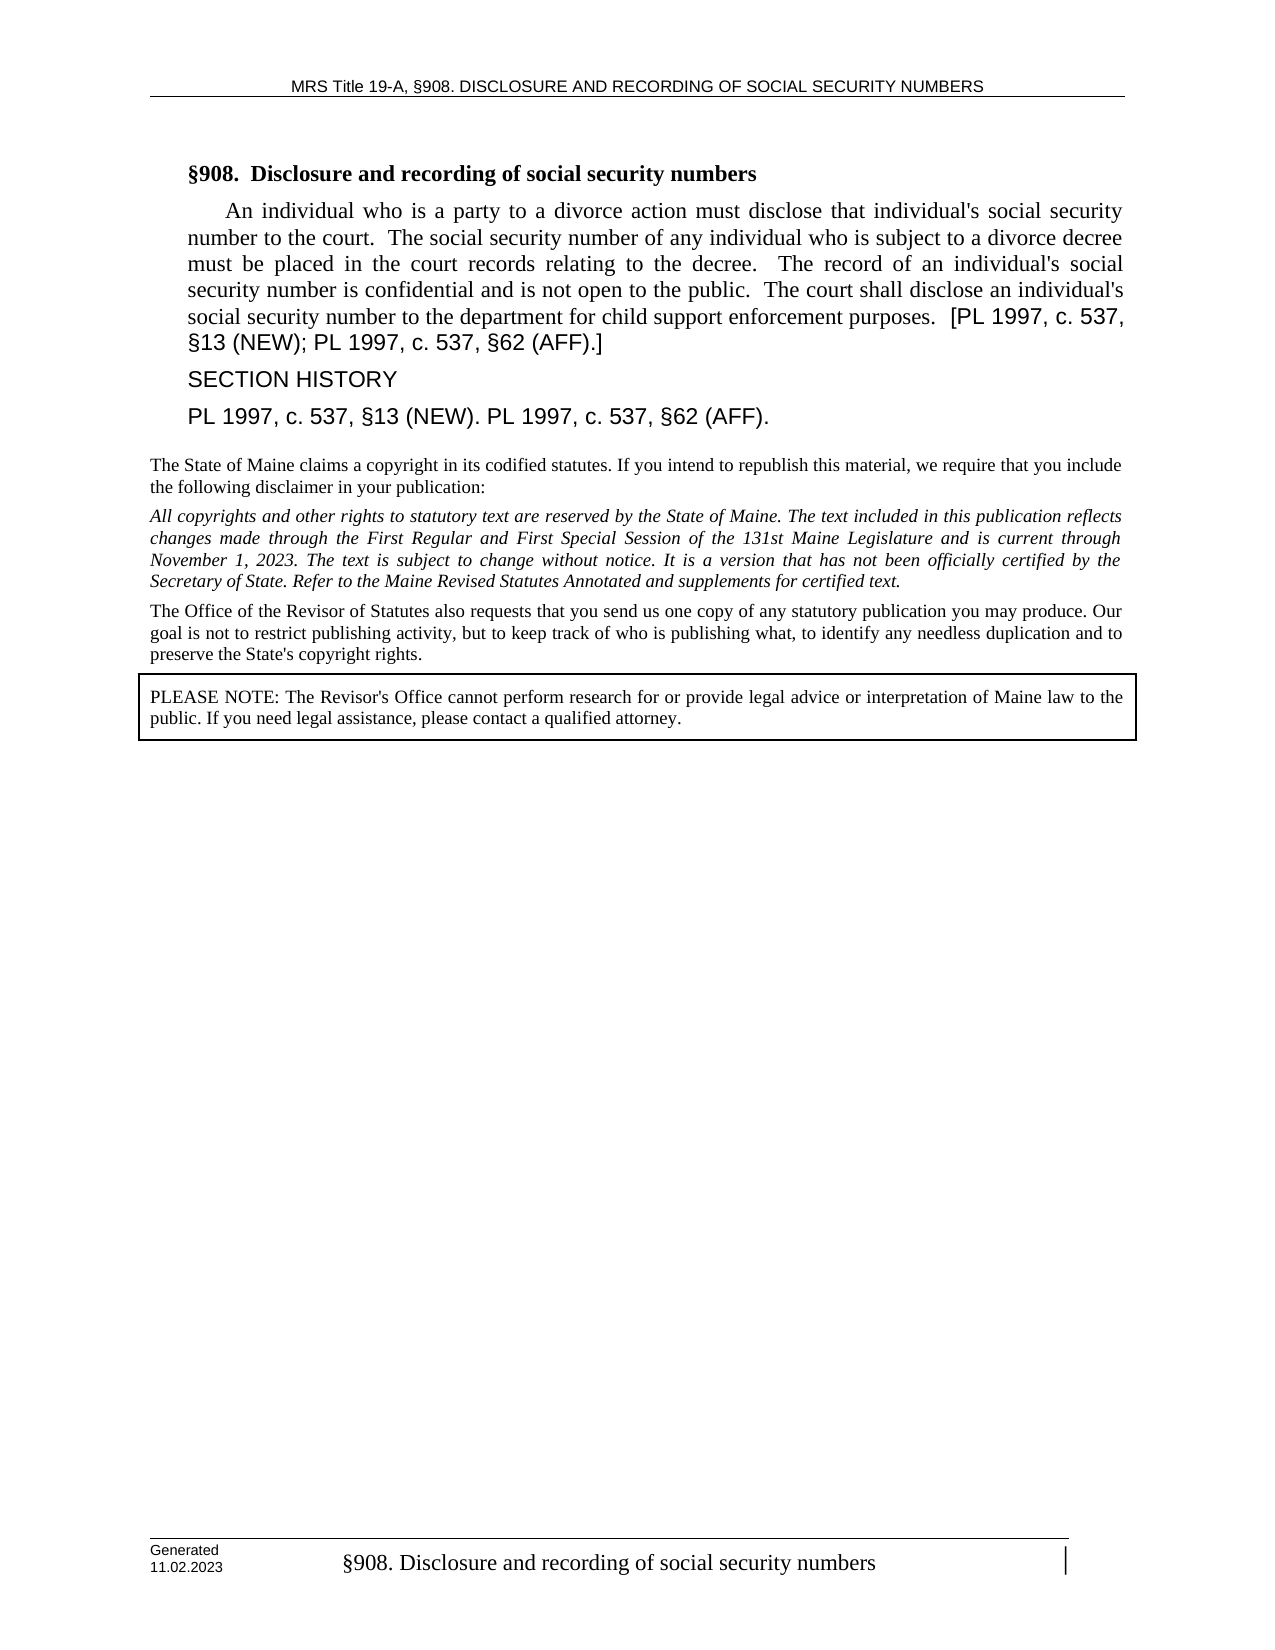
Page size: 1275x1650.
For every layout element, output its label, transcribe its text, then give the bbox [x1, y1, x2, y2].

text PL 1997, c. 537, §13 (NEW). PL 1997, c. 537, §62 (AFF). [187, 403, 1125, 429]
text All copyrights and other rights to statutory text are reserved by the State of Maine. The text included in this publication reflects changes made through the First Regular and First Special Session of the 131st Maine Legislature and is current through November 1, 2023 . The text is subject to change without notice. It is a version that has not been officially certified by the Secretary of State. Refer to the Maine Revised Statutes Annotated and supplements for certified text. [150, 505, 1125, 592]
text PLEASE NOTE: The Revisor's Office cannot perform research for or provide legal advice or interpretation of Maine law to the public. If you need legal assistance, please contact a qualified attorney. [140, 675, 1135, 739]
text §908. Disclosure and recording of social security numbers [187, 160, 1125, 187]
text SECTION HISTORY [187, 366, 1125, 392]
text An individual who is a party to a divorce action must disclose that individual's social security number to the court. The social security number of any individual who is subject to a divorce decree must be placed in the court records relating to the decree. The record of an individual's social security number is confidential and is not open to the public. The court shall disclose an individual's social security number to the department for child support enforcement purposes. [PL 1997, c. 537, §13 (NEW); PL 1997, c. 537, §62 (AFF).] [187, 197, 1125, 355]
text The Office of the Revisor of Statutes also requests that you send us one copy of any statutory publication you may produce. Our goal is not to restrict publishing activity, but to keep track of who is publishing what, to identify any needless duplication and to preserve the State's copyright rights. [150, 600, 1125, 665]
text The State of Maine claims a copyright in its codified statutes. If you intend to republish this material, we require that you include the following disclaimer in your publication: [150, 454, 1125, 497]
